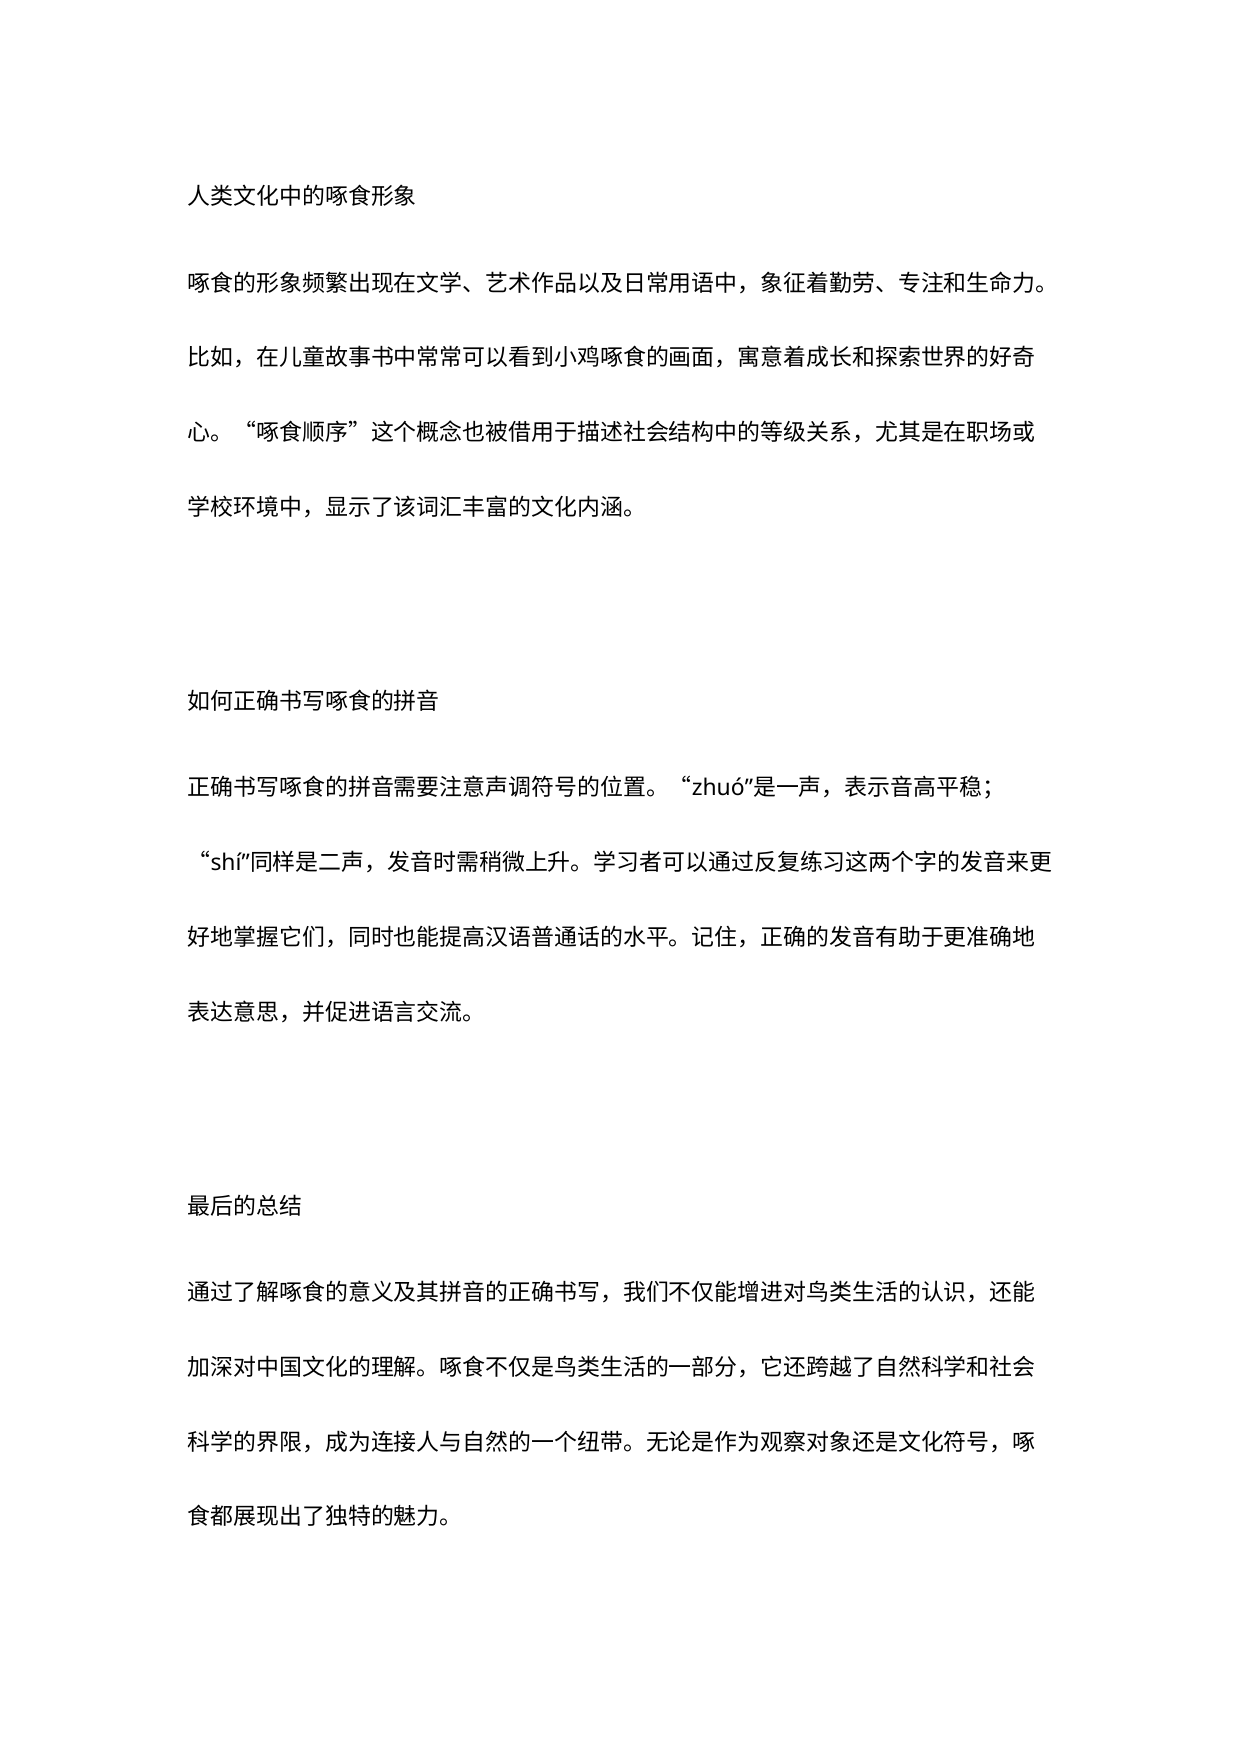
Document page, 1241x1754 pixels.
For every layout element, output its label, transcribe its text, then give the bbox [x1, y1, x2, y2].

text 如何正确书写啄食的拼音 [187, 667, 1053, 732]
text 最后的总结 [187, 1172, 1053, 1237]
text 啄食的形象频繁出现在文学、艺术作品以及日常用语中，象征着勤劳、专注和生命力。比如，在儿童故事书中常常可以看到小鸡啄食的画面，寓意着成长和探索世界的好奇心。“啄食顺序”这个概念也被借用于描述社会结构中的等级关系，尤其是在职场或学校环境中，显示了该词汇丰富的文化内涵。 [187, 248, 1053, 538]
text 正确书写啄食的拼音需要注意声调符号的位置。“zhuó”是一声，表示音高平稳；“shí”同样是二声，发音时需稍微上升。学习者可以通过反复练习这两个字的发音来更好地掌握它们，同时也能提高汉语普通话的水平。记住，正确的发音有助于更准确地表达意思，并促进语言交流。 [187, 753, 1053, 1042]
text 通过了解啄食的意义及其拼音的正确书写，我们不仅能增进对鸟类生活的认识，还能加深对中国文化的理解。啄食不仅是鸟类生活的一部分，它还跨越了自然科学和社会科学的界限，成为连接人与自然的一个纽带。无论是作为观察对象还是文化符号，啄食都展现出了独特的魅力。 [187, 1258, 1053, 1547]
text 人类文化中的啄食形象 [187, 162, 1053, 227]
